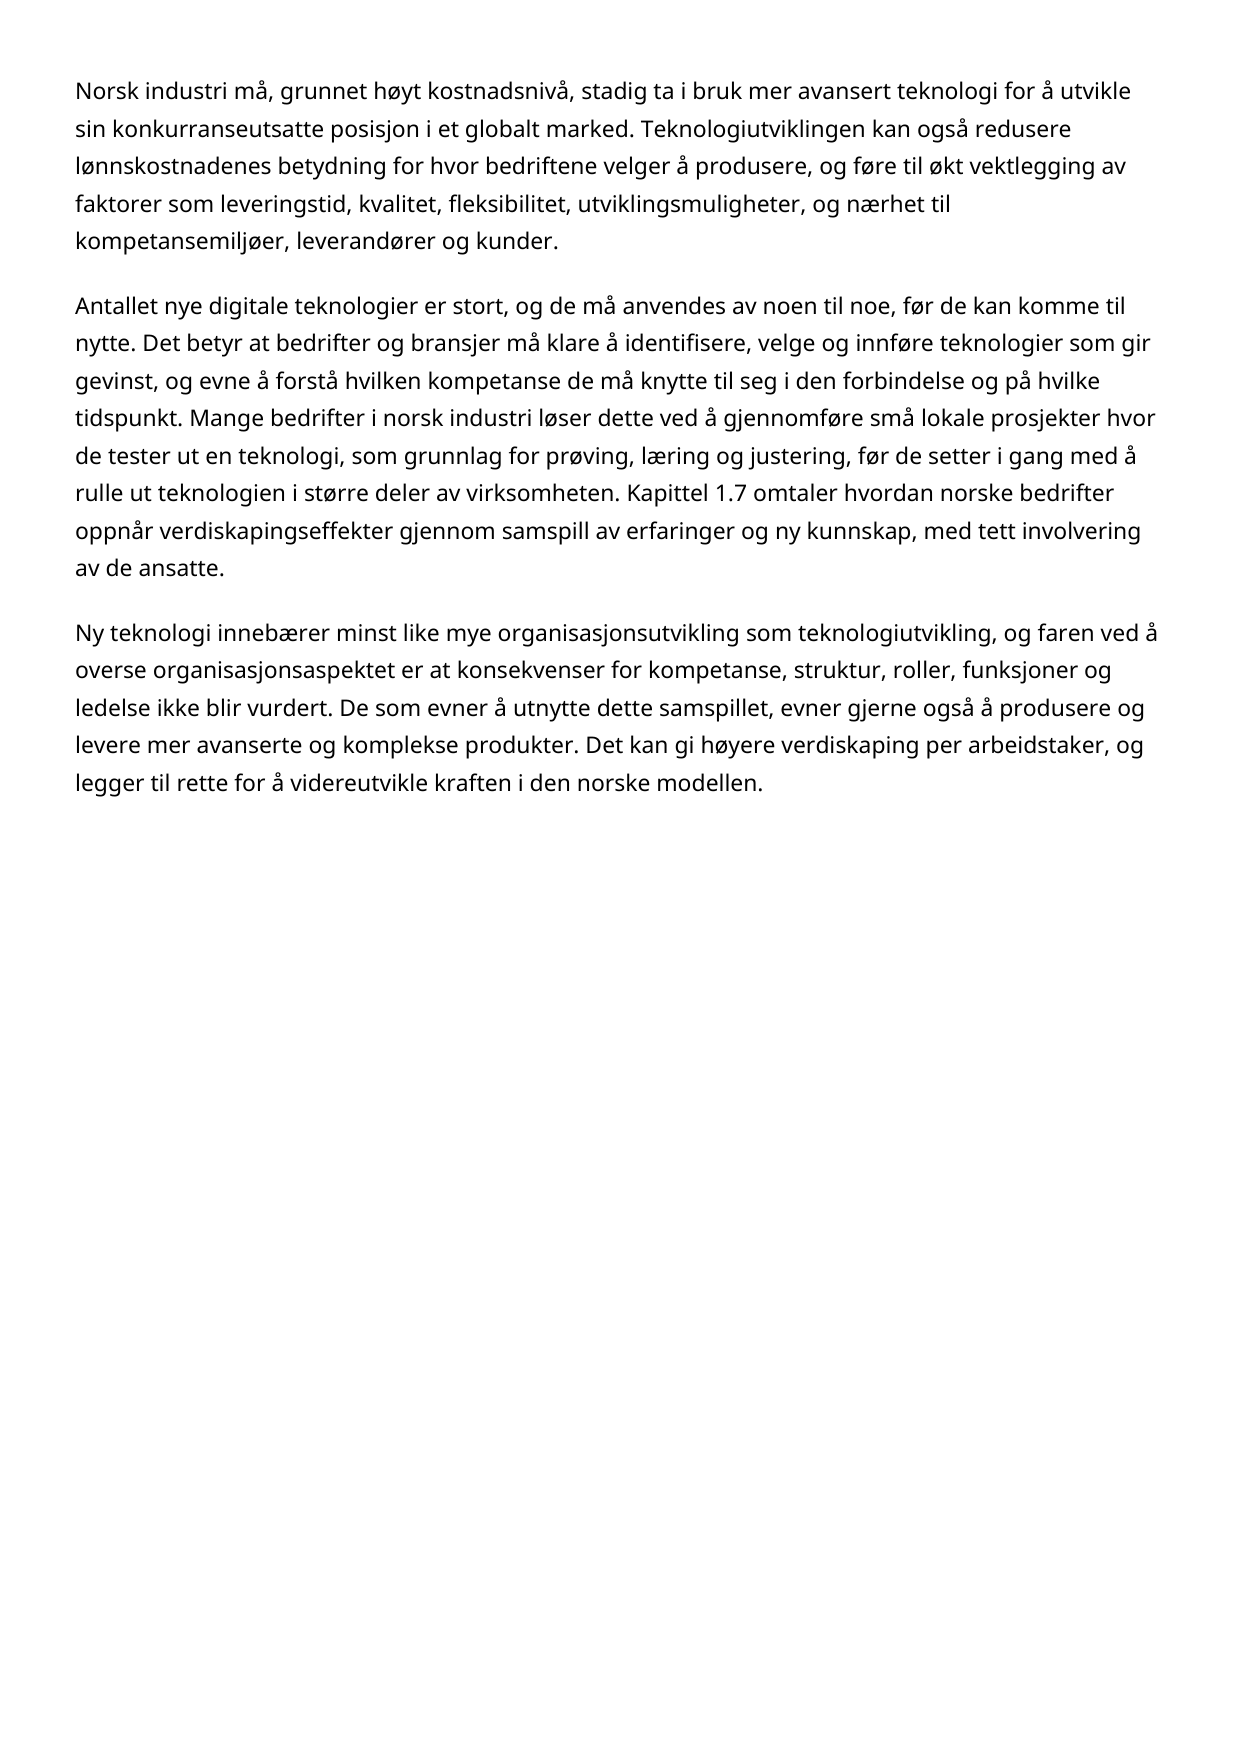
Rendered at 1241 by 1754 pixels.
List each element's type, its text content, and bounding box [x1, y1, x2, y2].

text Antallet nye digitale teknologier er stort, og de må anvendes av noen til noe, før de kan komme til nytte. Det betyr at bedrifter og bransjer må klare å identifisere, velge og innføre teknologier som gir gevinst, og evne å forstå hvilken kompetanse de må knytte til seg i den forbindelse og på hvilke tidspunkt. Mange bedrifter i norsk industri løser dette ved å gjennomføre små lokale prosjekter hvor de tester ut en teknologi, som grunnlag for prøving, læring og justering, før de setter i gang med å rulle ut teknologien i større deler av virksomheten. Kapittel 1.7 omtaler hvordan norske bedrifter oppnår verdiskapingseffekter gjennom samspill av erfaringer og ny kunnskap, med tett involvering av de ansatte. [75, 289, 1165, 583]
text Norsk industri må, grunnet høyt kostnadsnivå, stadig ta i bruk mer avansert teknologi for å utvikle sin konkurranseutsatte posisjon i et globalt marked. Teknologiutviklingen kan også redusere lønnskostnadenes betydning for hvor bedriftene velger å produsere, og føre til økt vektlegging av faktorer som leveringstid, kvalitet, fleksibilitet, utviklingsmuligheter, og nærhet til kompetansemiljøer, leverandører og kunder. [75, 75, 1165, 256]
text Ny teknologi innebærer minst like mye organisasjonsutvikling som teknologiutvikling, og faren ved å overse organisasjonsaspektet er at konsekvenser for kompetanse, struktur, roller, funksjoner og ledelse ikke blir vurdert. De som evner å utnytte dette samspillet, evner gjerne også å produsere og levere mer avanserte og komplekse produkter. Det kan gi høyere verdiskaping per arbeidstaker, og legger til rette for å videreutvikle kraften i den norske modellen. [75, 617, 1165, 798]
